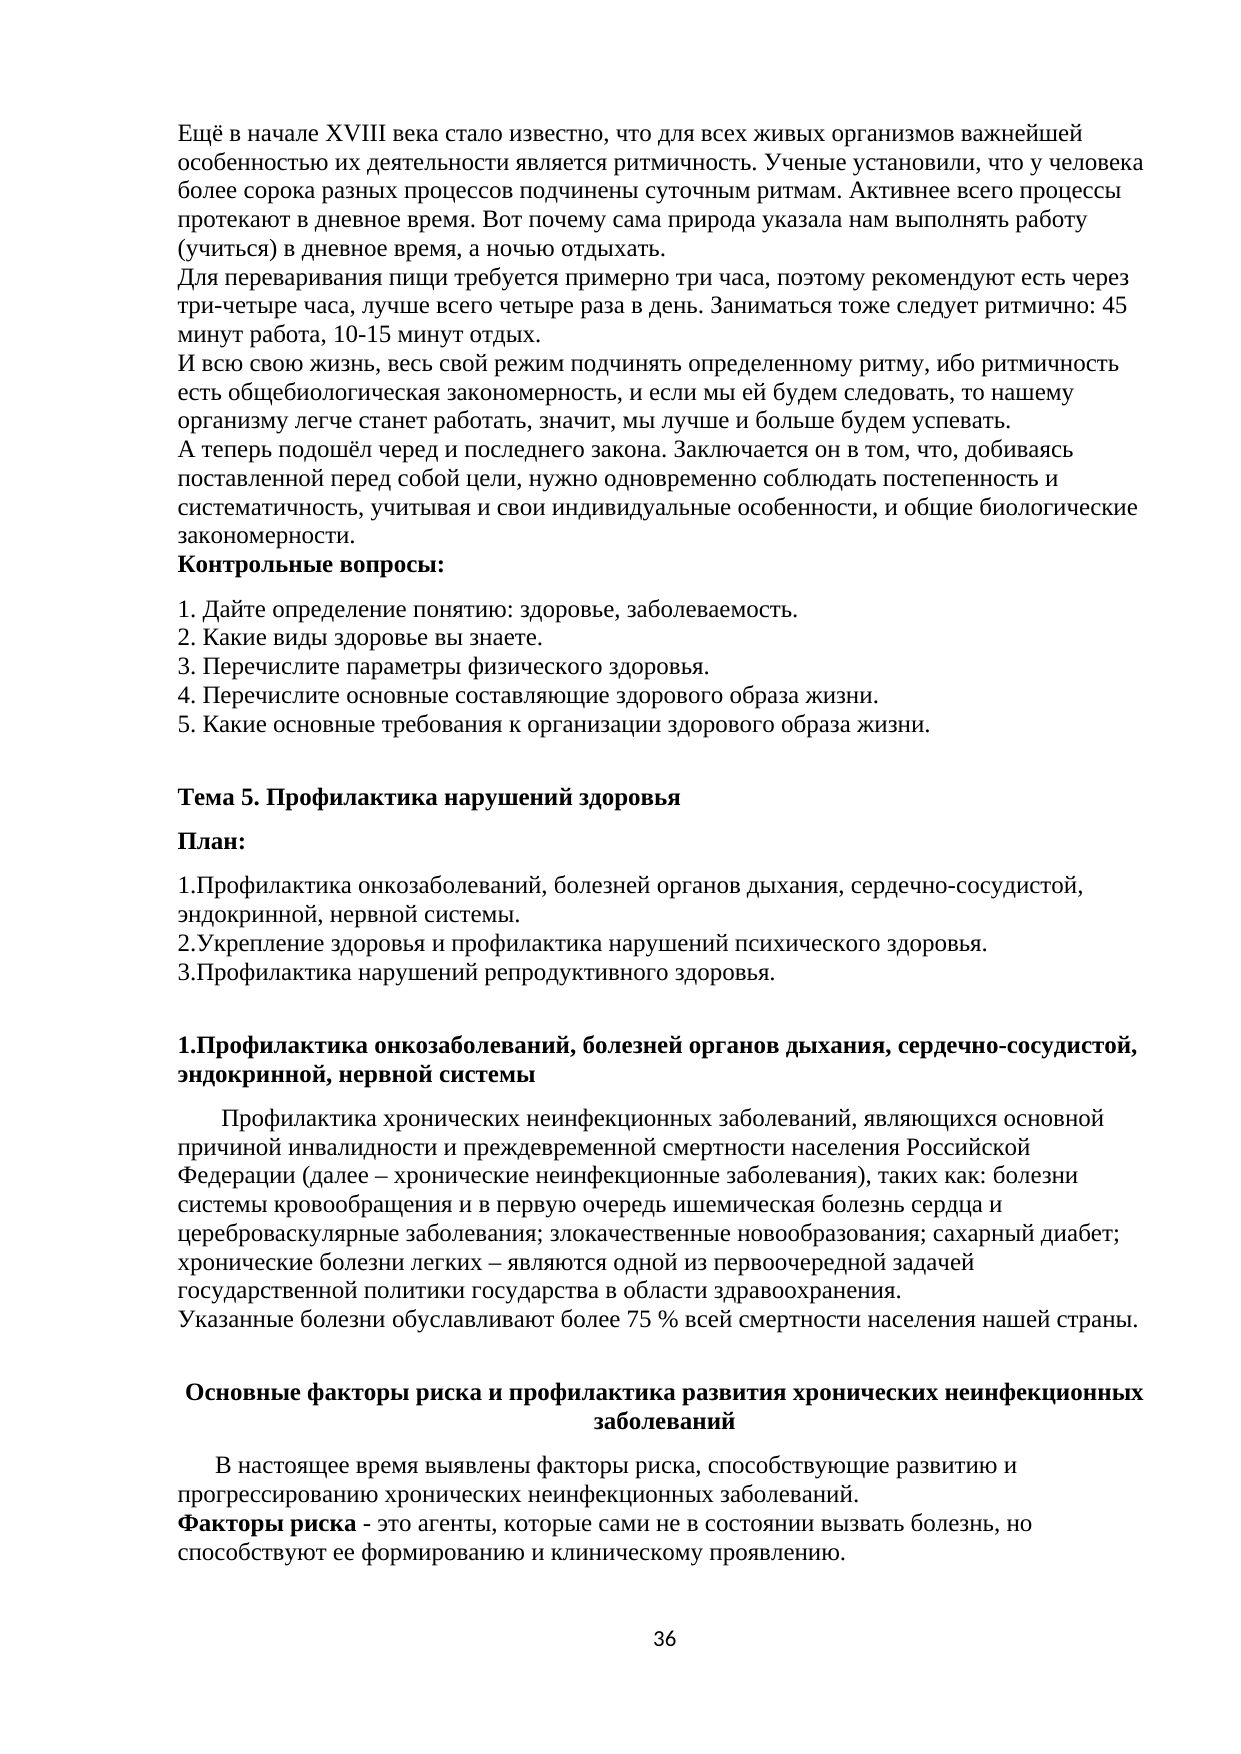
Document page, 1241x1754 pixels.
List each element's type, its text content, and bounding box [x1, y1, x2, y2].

text Ещё в начале XVIII века стало известно, что для всех живых организмов важнейшей особенностью их деятельности является ритмичность. Ученые установили, что у человека более сорока разных процессов подчинены суточным ритмам. Активнее всего процессы протекают в дневное время. Вот почему сама природа указала нам выполнять работу (учиться) в дневное время, а ночью отдыхать. [177, 118, 1152, 262]
text Тема 5. Профилактика нарушений здоровья [177, 782, 1152, 811]
text 1. Дайте определение понятию: здоровье, заболеваемость. [177, 594, 1152, 622]
text 4. Перечислите основные составляющие здорового образа жизни. [177, 680, 1152, 709]
text Указанные болезни обуславливают более 75 % всей смертности населения нашей страны. [177, 1304, 1152, 1333]
text Для переваривания пищи требуется примерно три часа, поэтому рекомендуют есть через три-четыре часа, лучше всего четыре раза в день. Заниматься тоже следует ритмично: 45 минут работа, 10-15 минут отдых. [177, 262, 1152, 348]
text А теперь подошёл черед и последнего закона. Заключается он в том, что, добиваясь поставленной перед собой цели, нужно одновременно соблюдать постепенность и систематичность, учитывая и свои индивидуальные особенности, и общие биологические закономерности. [177, 434, 1152, 549]
text Факторы риска - это агенты, которые сами не в состоянии вызвать болезнь, но способствуют ее формированию и клиническому проявлению. [177, 1508, 1152, 1566]
text 2. Какие виды здоровье вы знаете. [177, 622, 1152, 651]
text 5. Какие основные требования к организации здорового образа жизни. [177, 709, 1152, 737]
text План: [177, 826, 1152, 855]
text В настоящее время выявлены факторы риска, способствующие развитию и прогрессированию хронических неинфекционных заболеваний. [177, 1451, 1152, 1508]
text 1.Профилактика онкозаболеваний, болезней органов дыхания, сердечно-сосудистой, эндокринной, нервной системы [177, 1030, 1152, 1087]
text 2.Укрепление здоровья и профилактика нарушений психического здоровья. [177, 928, 1152, 957]
text 1.Профилактика онкозаболеваний, болезней органов дыхания, сердечно-сосудистой, эндокринной, нервной системы. [177, 871, 1152, 928]
text И всю свою жизнь, весь свой режим подчинять определенному ритму, ибо ритмичность есть общебиологическая закономерность, и если мы ей будем следовать, то нашему организму легче станет работать, значит, мы лучше и больше будем успевать. [177, 348, 1152, 434]
text 3.Профилактика нарушений репродуктивного здоровья. [177, 957, 1152, 986]
text Контрольные вопросы: [177, 549, 1152, 578]
text Основные факторы риска и профилактика развития хронических неинфекционных заболеваний [177, 1377, 1152, 1435]
text 3. Перечислите параметры физического здоровья. [177, 651, 1152, 680]
text Профилактика хронических неинфекционных заболеваний, являющихся основной причиной инвалидности и преждевременной смертности населения Российской Федерации (далее – хронические неинфекционные заболевания), таких как: болезни системы кровообращения и в первую очередь ишемическая болезнь сердца и цереброваскулярные заболевания; злокачественные новообразования; сахарный диабет; хронические болезни легких – являются одной из первоочередной задачей государственной политики государства в области здравоохранения. [177, 1103, 1152, 1304]
